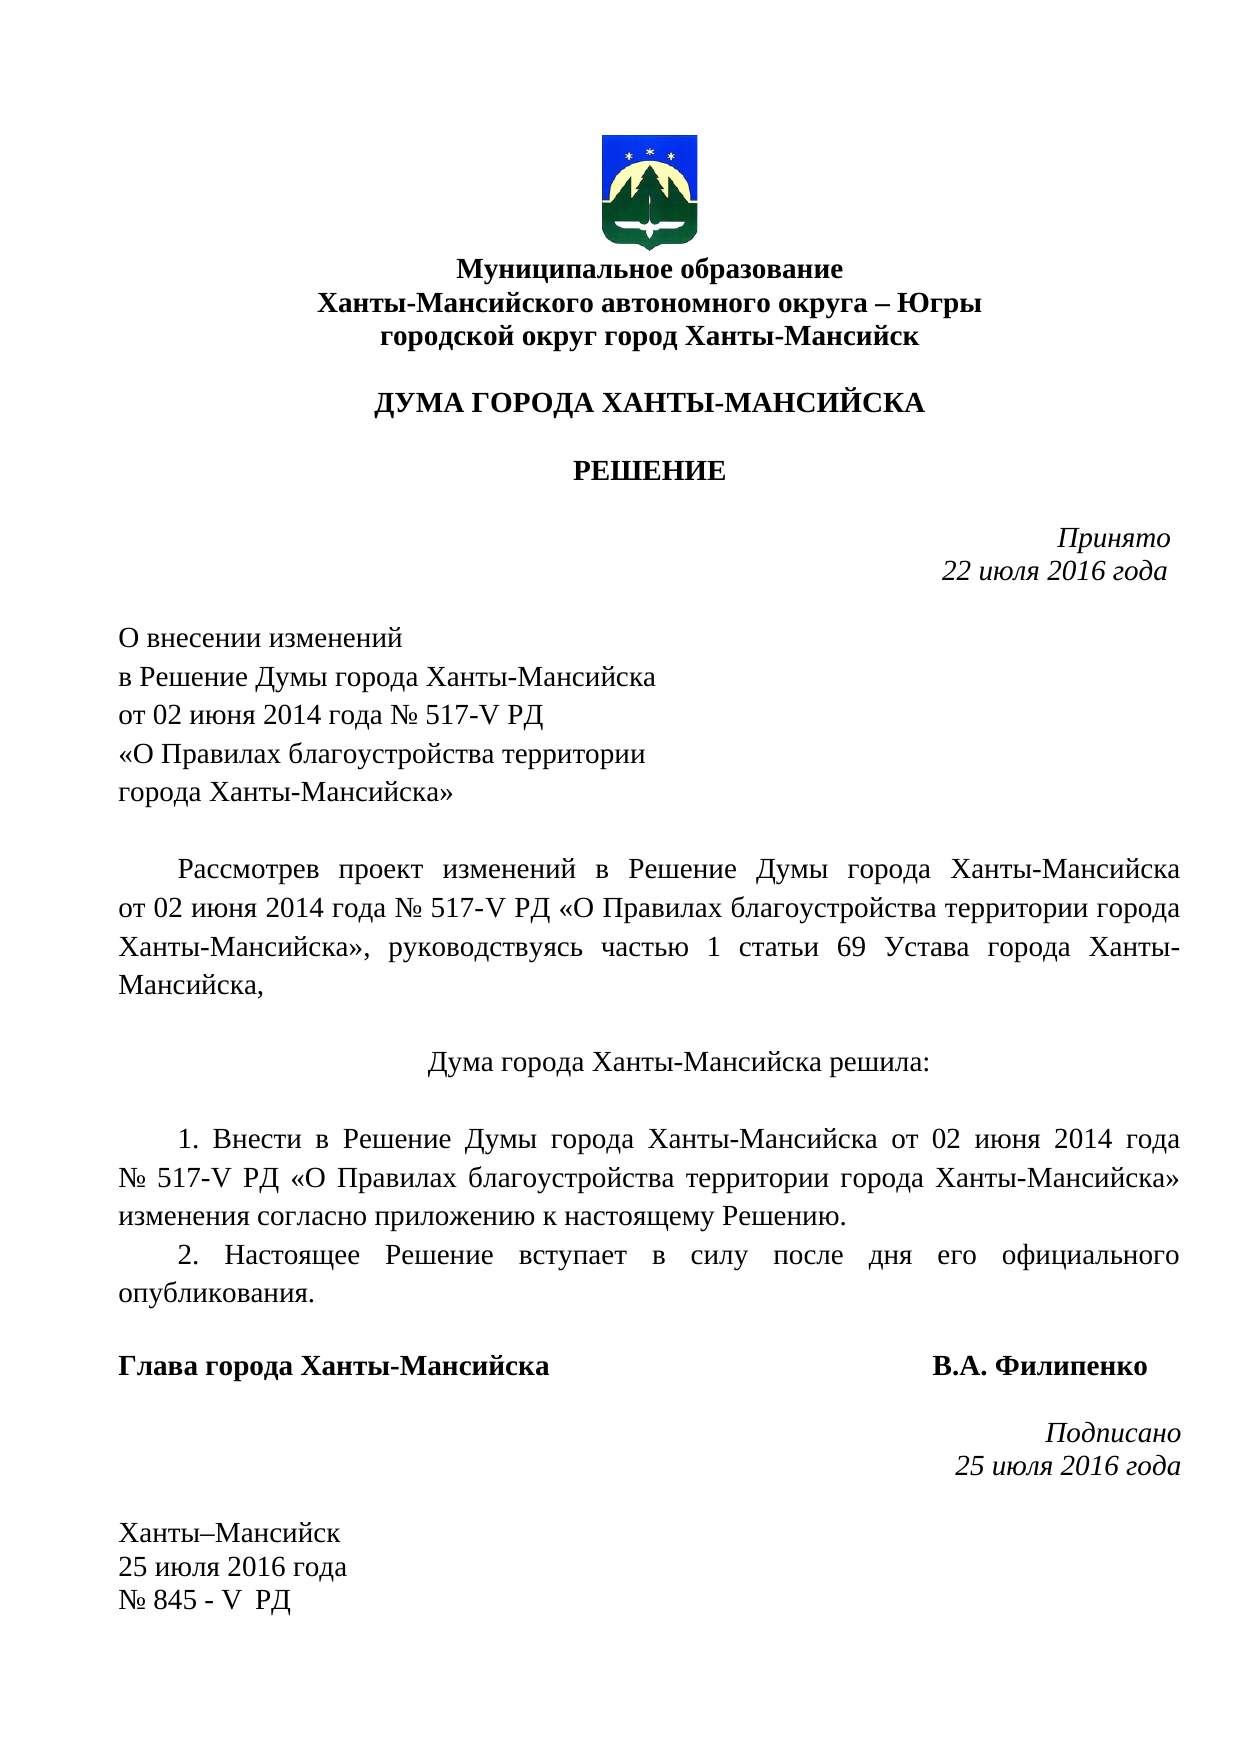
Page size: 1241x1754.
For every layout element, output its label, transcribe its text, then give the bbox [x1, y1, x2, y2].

text Глава города Ханты-Мансийска В.А. Филипенко [118, 1348, 1181, 1381]
text 25 июля 2016 года [118, 1448, 1181, 1482]
text ДУМА ГОРОДА ХАНТЫ-МАНСИЙСКА [118, 386, 1181, 419]
text РЕШЕНИЕ [118, 453, 1181, 486]
text Рассмотрев проект изменений в Решение Думы города Ханты-Мансийска от 02 июня 2014 года № 517-V РД «О Правилах благоустройства территории города Ханты-Мансийска», руководствуясь частью 1 статьи 69 Устава города Ханты-Мансийска, [118, 852, 1181, 1001]
text 22 июля 2016 года [118, 553, 1181, 587]
text в Решение Думы города Ханты-Мансийска [118, 659, 1181, 692]
text Подписано [118, 1415, 1181, 1448]
text Муниципальное образование [118, 251, 1181, 285]
text городской округ город Ханты-Мансийск [118, 318, 1181, 352]
text Дума города Ханты-Мансийска решила: [118, 1044, 1181, 1078]
text 25 июля 2016 года [118, 1549, 1181, 1582]
text города Ханты-Мансийска» [118, 774, 1181, 808]
picture [602, 135, 698, 252]
text 2. Настоящее Решение вступает в силу после дня его официального опубликования. [118, 1237, 1181, 1309]
text «О Правилах благоустройства территории [118, 736, 1181, 769]
text О внесении изменений [118, 620, 1181, 654]
text Принято [118, 520, 1181, 553]
text № 845 - V РД [118, 1582, 1181, 1616]
text Ханты–Мансийск [118, 1515, 1181, 1549]
text Ханты-Мансийского автономного округа – Югры [118, 285, 1181, 318]
text 1. Внести в Решение Думы города Ханты-Мансийска от 02 июня 2014 года № 517-V РД «О Правилах благоустройства территории города Ханты-Мансийска» изменения согласно приложению к настоящему Решению. [118, 1121, 1181, 1232]
text от 02 июня 2014 года № 517-V РД [118, 697, 1181, 731]
